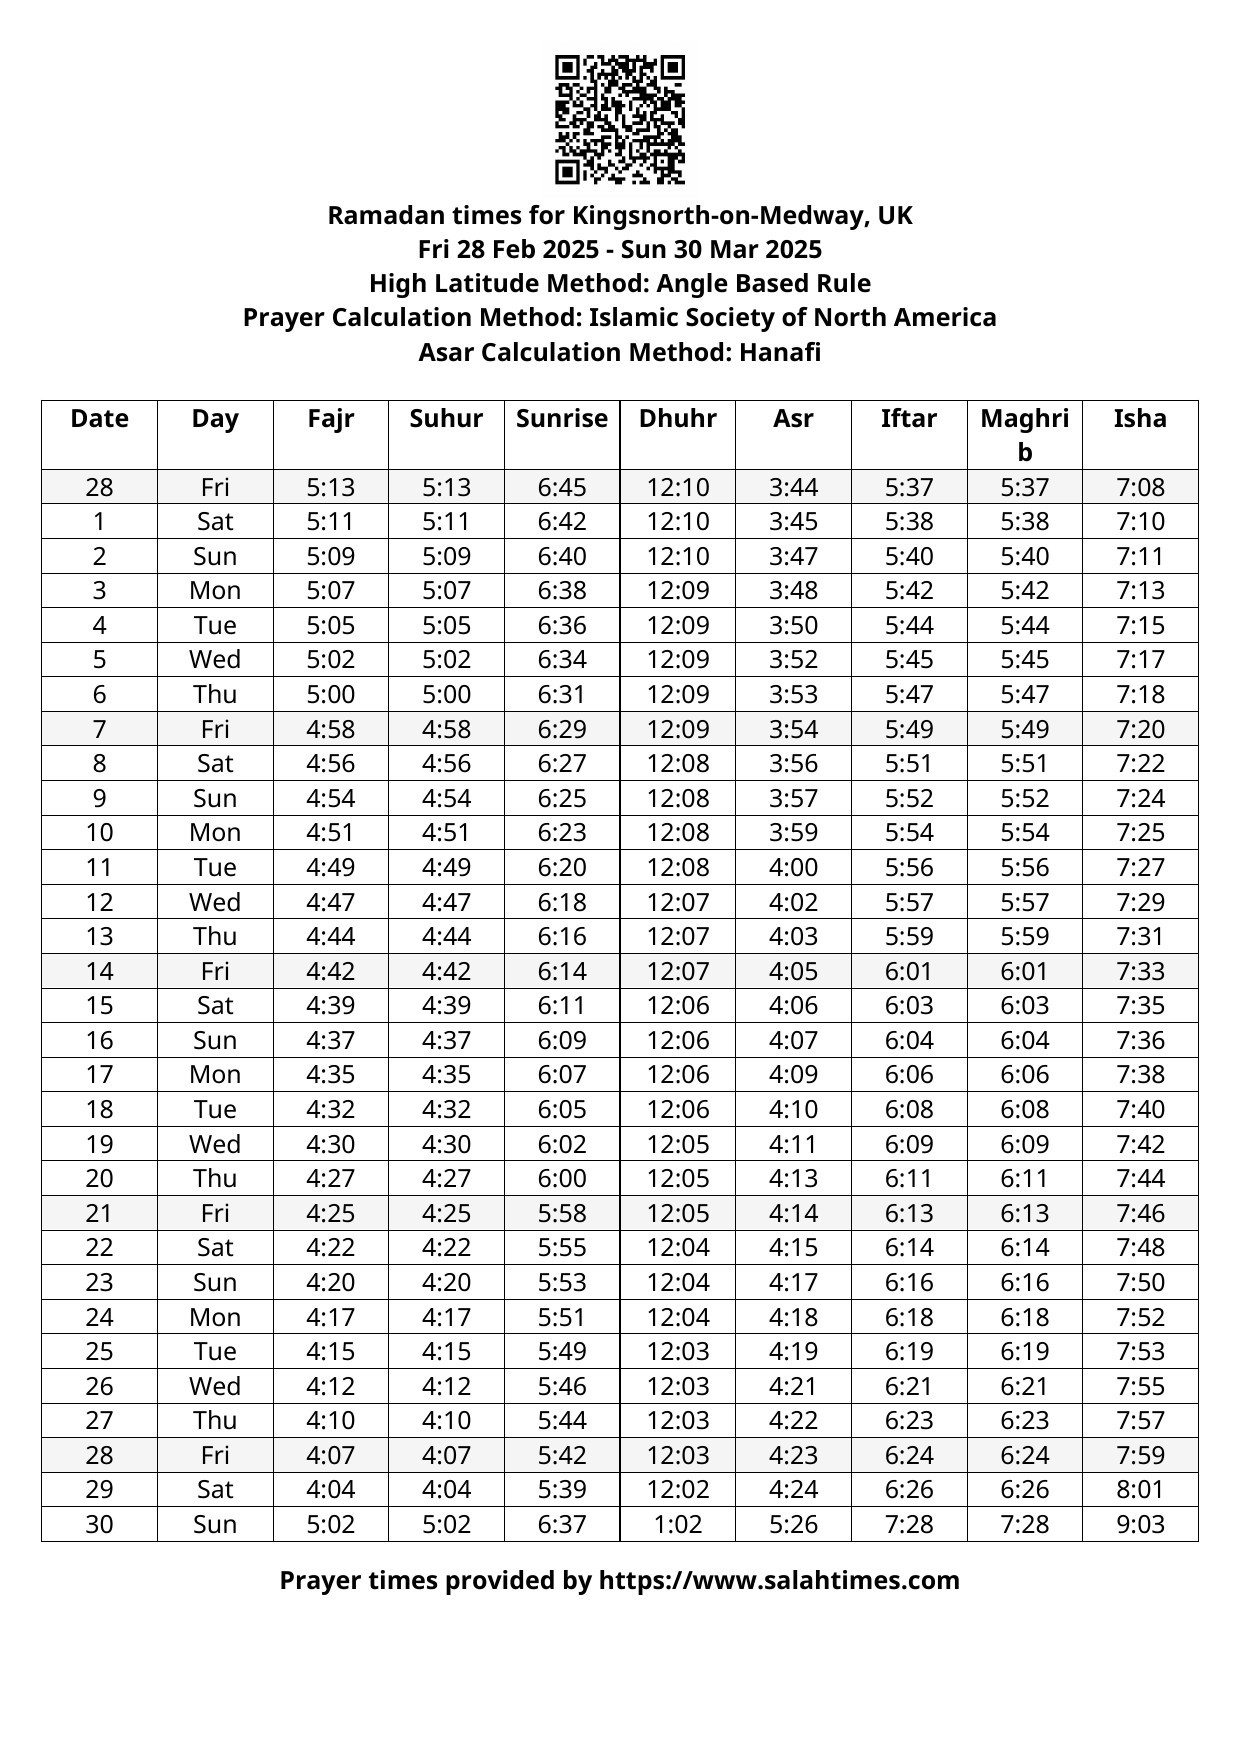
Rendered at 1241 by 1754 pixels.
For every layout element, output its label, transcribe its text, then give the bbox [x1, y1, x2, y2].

table_cell 4:12 [274, 1369, 388, 1402]
table_cell 12:06 [621, 1092, 735, 1126]
table_cell 12:09 [621, 608, 735, 642]
table_cell 12:03 [621, 1438, 735, 1472]
table_cell 4:13 [736, 1161, 851, 1195]
table_cell 19 [42, 1127, 157, 1160]
table_cell 5:44 [852, 608, 967, 642]
table_cell 4:17 [736, 1265, 851, 1299]
table_cell 5:45 [852, 643, 967, 676]
table_cell Wed [158, 1369, 273, 1402]
table_cell 7:22 [1083, 746, 1198, 780]
table_cell 5:57 [852, 885, 967, 918]
table_cell 7:18 [1083, 677, 1198, 711]
table_cell 12:10 [621, 470, 735, 503]
table_cell 7:44 [1083, 1161, 1198, 1195]
table_cell Sat [158, 1231, 273, 1264]
table_cell 12:07 [621, 954, 735, 987]
table_cell 4:49 [389, 850, 504, 884]
table_cell 4:54 [274, 781, 388, 814]
table_cell 6:03 [968, 989, 1082, 1022]
table_cell 6:19 [852, 1334, 967, 1368]
table_cell 4:27 [389, 1161, 504, 1195]
table_cell 7:28 [852, 1507, 967, 1541]
table_cell 22 [42, 1231, 157, 1264]
table_cell 26 [42, 1369, 157, 1402]
table_cell Thu [158, 919, 273, 953]
table_header Suhur [389, 401, 504, 469]
table_cell 4:56 [274, 746, 388, 780]
table_cell 7:20 [1083, 712, 1198, 745]
table_cell 9:03 [1083, 1507, 1198, 1541]
table_cell Sun [158, 1265, 273, 1299]
table_cell 7:11 [1083, 539, 1198, 572]
table_cell 5:46 [505, 1369, 619, 1402]
table_cell 7:59 [1083, 1438, 1198, 1472]
table_cell 3:57 [736, 781, 851, 814]
table_cell 4:23 [736, 1438, 851, 1472]
table_cell 5:07 [389, 574, 504, 607]
table_cell 7:15 [1083, 608, 1198, 642]
table_cell 4:21 [736, 1369, 851, 1402]
table_cell 7:10 [1083, 504, 1198, 538]
table_header Date [42, 401, 157, 469]
table_cell 21 [42, 1196, 157, 1229]
table_cell 4:54 [389, 781, 504, 814]
table_cell 7:35 [1083, 989, 1198, 1022]
table_cell 5:02 [274, 1507, 388, 1541]
table_cell 4:03 [736, 919, 851, 953]
table_header Sunrise [505, 401, 619, 469]
table_cell 5:52 [852, 781, 967, 814]
table_header Dhuhr [621, 401, 735, 469]
table_cell 4:44 [274, 919, 388, 953]
table_cell 6:08 [852, 1092, 967, 1126]
table_cell Wed [158, 643, 273, 676]
table_cell 3 [42, 574, 157, 607]
table_cell 4:22 [389, 1231, 504, 1264]
table_cell 7:08 [1083, 470, 1198, 503]
table_cell 6:31 [505, 677, 619, 711]
table_cell 5:09 [274, 539, 388, 572]
table_cell Fri [158, 954, 273, 987]
table_cell 6:42 [505, 504, 619, 538]
table_cell 5:38 [968, 504, 1082, 538]
table_cell 7:48 [1083, 1231, 1198, 1264]
table_cell 5:54 [968, 816, 1082, 849]
table_cell 6:08 [968, 1092, 1082, 1126]
table_cell 5:47 [968, 677, 1082, 711]
table_cell 7:13 [1083, 574, 1198, 607]
table_cell 5:45 [968, 643, 1082, 676]
table_cell Sun [158, 1507, 273, 1541]
table_cell 6:36 [505, 608, 619, 642]
table_cell 4:15 [389, 1334, 504, 1368]
table_cell 5:49 [852, 712, 967, 745]
table_cell 3:45 [736, 504, 851, 538]
table_header Day [158, 401, 273, 469]
table_cell 5:52 [968, 781, 1082, 814]
table_cell 5:42 [968, 574, 1082, 607]
table_cell 6:01 [852, 954, 967, 987]
table_cell 4:37 [274, 1023, 388, 1057]
table_cell 4:24 [736, 1473, 851, 1506]
text Prayer Calculation Method: Islamic Society of North America [42, 300, 1198, 334]
table_cell 4:02 [736, 885, 851, 918]
table_cell 6:16 [852, 1265, 967, 1299]
table_cell 5:51 [505, 1300, 619, 1333]
table_cell 12:07 [621, 919, 735, 953]
table_cell 5:55 [505, 1231, 619, 1264]
table_cell 12:03 [621, 1369, 735, 1402]
table_cell 25 [42, 1334, 157, 1368]
table_cell 6:21 [968, 1369, 1082, 1402]
table_cell Sat [158, 746, 273, 780]
table_cell 4:47 [274, 885, 388, 918]
table_cell 6:26 [852, 1473, 967, 1506]
table_cell 4:58 [389, 712, 504, 745]
text Asar Calculation Method: Hanafi [42, 334, 1198, 368]
table_cell 3:52 [736, 643, 851, 676]
table_cell 2 [42, 539, 157, 572]
table_cell 9 [42, 781, 157, 814]
table_cell 12:06 [621, 1023, 735, 1057]
table_cell 12:09 [621, 574, 735, 607]
table_cell 6:45 [505, 470, 619, 503]
table_cell 6:23 [505, 816, 619, 849]
table_cell 6:05 [505, 1092, 619, 1126]
table_cell 4:32 [389, 1092, 504, 1126]
table_cell 5:37 [968, 470, 1082, 503]
table_cell 5:11 [389, 504, 504, 538]
table_cell 6:09 [968, 1127, 1082, 1160]
table_cell 12:09 [621, 712, 735, 745]
table_cell 5:42 [852, 574, 967, 607]
table_cell 14 [42, 954, 157, 987]
table_cell 4:22 [274, 1231, 388, 1264]
table_cell 4:07 [736, 1023, 851, 1057]
table_cell 5:40 [852, 539, 967, 572]
table_cell Thu [158, 677, 273, 711]
table_cell 6:20 [505, 850, 619, 884]
table_cell Sat [158, 989, 273, 1022]
table_cell 15 [42, 989, 157, 1022]
table_cell 6:09 [852, 1127, 967, 1160]
table_cell 12:04 [621, 1231, 735, 1264]
table_cell 5:05 [389, 608, 504, 642]
table_cell Fri [158, 1438, 273, 1472]
table_cell 16 [42, 1023, 157, 1057]
table_cell 12:04 [621, 1265, 735, 1299]
table_cell 6:34 [505, 643, 619, 676]
table_cell 12:09 [621, 677, 735, 711]
table_cell 4:20 [389, 1265, 504, 1299]
table_cell 5:51 [968, 746, 1082, 780]
table_cell 6:27 [505, 746, 619, 780]
table_cell 7:52 [1083, 1300, 1198, 1333]
table_cell 12:02 [621, 1473, 735, 1506]
table_cell 5:58 [505, 1196, 619, 1229]
table_cell 6:13 [968, 1196, 1082, 1229]
table_cell 7:31 [1083, 919, 1198, 953]
table_cell 3:44 [736, 470, 851, 503]
table_cell 6:23 [852, 1404, 967, 1437]
table_cell 6:18 [505, 885, 619, 918]
table_cell Sat [158, 1473, 273, 1506]
table_cell 5:37 [852, 470, 967, 503]
table_cell 4:04 [274, 1473, 388, 1506]
table_cell 4:35 [389, 1058, 504, 1091]
table_cell 1:02 [621, 1507, 735, 1541]
table_cell 7:46 [1083, 1196, 1198, 1229]
table_cell 7:42 [1083, 1127, 1198, 1160]
table_cell Thu [158, 1161, 273, 1195]
table_cell 4 [42, 608, 157, 642]
table_cell 12 [42, 885, 157, 918]
table_cell 6:14 [968, 1231, 1082, 1264]
table_cell 12:05 [621, 1161, 735, 1195]
table_cell 17 [42, 1058, 157, 1091]
table_cell 7 [42, 712, 157, 745]
table_cell 5 [42, 643, 157, 676]
text High Latitude Method: Angle Based Rule [42, 266, 1198, 300]
table_cell 28 [42, 470, 157, 503]
table_cell 5:51 [852, 746, 967, 780]
table_cell 6:40 [505, 539, 619, 572]
table_cell 4:05 [736, 954, 851, 987]
table_cell 5:53 [505, 1265, 619, 1299]
table_header Maghrib [968, 401, 1082, 469]
picture [542, 41, 699, 198]
table_cell 4:22 [736, 1404, 851, 1437]
table_header Fajr [274, 401, 388, 469]
table_cell 6:18 [852, 1300, 967, 1333]
table_cell 7:24 [1083, 781, 1198, 814]
table_cell 4:58 [274, 712, 388, 745]
table_cell 4:07 [389, 1438, 504, 1472]
table_cell 6:11 [852, 1161, 967, 1195]
table_cell 12:08 [621, 816, 735, 849]
table_cell 4:42 [389, 954, 504, 987]
table_cell 4:10 [736, 1092, 851, 1126]
table_cell 6:24 [968, 1438, 1082, 1472]
table_cell 3:50 [736, 608, 851, 642]
table_cell 4:17 [274, 1300, 388, 1333]
table_cell Fri [158, 712, 273, 745]
table_cell 6:07 [505, 1058, 619, 1091]
table_cell 6:04 [852, 1023, 967, 1057]
table_cell 6:06 [852, 1058, 967, 1091]
table_cell 3:56 [736, 746, 851, 780]
table_cell 5:02 [389, 1507, 504, 1541]
table_cell 5:42 [505, 1438, 619, 1472]
table_cell 6:03 [852, 989, 967, 1022]
table_cell Wed [158, 885, 273, 918]
table_cell 12:05 [621, 1196, 735, 1229]
table_cell 3:59 [736, 816, 851, 849]
text Ramadan times for Kingsnorth-on-Medway, UK [42, 198, 1198, 232]
table_cell 4:11 [736, 1127, 851, 1160]
text Prayer times provided by https://www.salahtimes.com [42, 1563, 1198, 1597]
table_cell 5:40 [968, 539, 1082, 572]
table_cell 5:02 [389, 643, 504, 676]
table_cell 7:57 [1083, 1404, 1198, 1437]
table_cell Tue [158, 1334, 273, 1368]
table_cell 12:08 [621, 781, 735, 814]
table_cell 12:03 [621, 1334, 735, 1368]
table_cell 4:19 [736, 1334, 851, 1368]
table_cell 12:08 [621, 850, 735, 884]
table_cell 24 [42, 1300, 157, 1333]
table_cell 27 [42, 1404, 157, 1437]
table_cell 12:10 [621, 539, 735, 572]
table_cell 12:03 [621, 1404, 735, 1437]
table_cell 5:44 [968, 608, 1082, 642]
table_cell 4:51 [274, 816, 388, 849]
table_cell 4:56 [389, 746, 504, 780]
table_cell Sun [158, 1023, 273, 1057]
table_cell 3:48 [736, 574, 851, 607]
table_cell 4:27 [274, 1161, 388, 1195]
table_cell Mon [158, 816, 273, 849]
table_cell 12:10 [621, 504, 735, 538]
table_cell 4:14 [736, 1196, 851, 1229]
table_cell 5:56 [968, 850, 1082, 884]
table_cell 6:16 [968, 1265, 1082, 1299]
table_cell 6:06 [968, 1058, 1082, 1091]
table_cell Wed [158, 1127, 273, 1160]
table_cell 4:15 [274, 1334, 388, 1368]
table_cell 4:30 [389, 1127, 504, 1160]
table_cell 5:09 [389, 539, 504, 572]
table_cell 4:25 [389, 1196, 504, 1229]
table_cell 7:40 [1083, 1092, 1198, 1126]
table_cell 7:27 [1083, 850, 1198, 884]
table_cell 4:32 [274, 1092, 388, 1126]
table_cell 6:18 [968, 1300, 1082, 1333]
table_cell 4:39 [389, 989, 504, 1022]
table_cell 28 [42, 1438, 157, 1472]
table_cell 6:23 [968, 1404, 1082, 1437]
table_cell 11 [42, 850, 157, 884]
table_cell 4:35 [274, 1058, 388, 1091]
table_cell 7:38 [1083, 1058, 1198, 1091]
table_cell 5:38 [852, 504, 967, 538]
table_cell 12:08 [621, 746, 735, 780]
table_cell 8:01 [1083, 1473, 1198, 1506]
table_cell 5:00 [389, 677, 504, 711]
table_cell 4:06 [736, 989, 851, 1022]
table_cell 6:21 [852, 1369, 967, 1402]
table_cell 4:30 [274, 1127, 388, 1160]
table_cell 4:10 [274, 1404, 388, 1437]
table_cell 5:56 [852, 850, 967, 884]
table_cell Fri [158, 470, 273, 503]
table_cell 30 [42, 1507, 157, 1541]
table_cell 5:39 [505, 1473, 619, 1506]
table_cell 23 [42, 1265, 157, 1299]
table_cell Thu [158, 1404, 273, 1437]
table_cell 5:11 [274, 504, 388, 538]
table_header Isha [1083, 401, 1198, 469]
table_cell 7:53 [1083, 1334, 1198, 1368]
table_cell 4:51 [389, 816, 504, 849]
table_header Asr [736, 401, 851, 469]
table_cell 7:50 [1083, 1265, 1198, 1299]
table_cell 3:53 [736, 677, 851, 711]
table_cell 4:47 [389, 885, 504, 918]
table_cell Fri [158, 1196, 273, 1229]
table_cell 4:17 [389, 1300, 504, 1333]
table_cell 12:06 [621, 989, 735, 1022]
table_cell 8 [42, 746, 157, 780]
table_cell 5:54 [852, 816, 967, 849]
table_cell 5:57 [968, 885, 1082, 918]
table_cell 6:02 [505, 1127, 619, 1160]
table_cell Sun [158, 781, 273, 814]
table_cell 12:09 [621, 643, 735, 676]
table_cell Mon [158, 1058, 273, 1091]
text Fri 28 Feb 2025 - Sun 30 Mar 2025 [42, 232, 1198, 266]
table_cell 7:29 [1083, 885, 1198, 918]
table_cell 6:24 [852, 1438, 967, 1472]
table_cell 5:05 [274, 608, 388, 642]
table_cell 20 [42, 1161, 157, 1195]
table_cell 4:12 [389, 1369, 504, 1402]
table_cell 4:00 [736, 850, 851, 884]
table_cell 6:26 [968, 1473, 1082, 1506]
table_cell 5:00 [274, 677, 388, 711]
table_cell 4:10 [389, 1404, 504, 1437]
table_cell 5:49 [968, 712, 1082, 745]
table_cell 7:17 [1083, 643, 1198, 676]
table_cell 6:11 [505, 989, 619, 1022]
table_cell 4:44 [389, 919, 504, 953]
table_cell 12:06 [621, 1058, 735, 1091]
table_cell 5:59 [852, 919, 967, 953]
table_cell 5:13 [274, 470, 388, 503]
table_header Iftar [852, 401, 967, 469]
table_cell 3:47 [736, 539, 851, 572]
table_cell 6:37 [505, 1507, 619, 1541]
table_cell 7:55 [1083, 1369, 1198, 1402]
table_cell 4:25 [274, 1196, 388, 1229]
table_cell 4:39 [274, 989, 388, 1022]
table_cell 12:07 [621, 885, 735, 918]
table_cell 6:25 [505, 781, 619, 814]
table_cell 4:49 [274, 850, 388, 884]
table_cell Sun [158, 539, 273, 572]
table_cell 3:54 [736, 712, 851, 745]
table_cell 13 [42, 919, 157, 953]
table_cell Tue [158, 608, 273, 642]
table_cell 6 [42, 677, 157, 711]
table_cell 12:05 [621, 1127, 735, 1160]
table_cell 5:59 [968, 919, 1082, 953]
table_cell 7:36 [1083, 1023, 1198, 1057]
table_cell 7:28 [968, 1507, 1082, 1541]
table_cell 6:14 [852, 1231, 967, 1264]
table_cell 5:26 [736, 1507, 851, 1541]
table_cell Mon [158, 574, 273, 607]
table_cell 10 [42, 816, 157, 849]
table_cell 4:07 [274, 1438, 388, 1472]
table_cell 4:18 [736, 1300, 851, 1333]
table_cell 5:49 [505, 1334, 619, 1368]
table_cell 5:44 [505, 1404, 619, 1437]
table_cell 6:13 [852, 1196, 967, 1229]
table_cell 4:20 [274, 1265, 388, 1299]
table_cell 4:15 [736, 1231, 851, 1264]
table_cell 5:13 [389, 470, 504, 503]
table_cell 6:04 [968, 1023, 1082, 1057]
table_cell 6:01 [968, 954, 1082, 987]
table_cell Tue [158, 850, 273, 884]
table_cell 5:47 [852, 677, 967, 711]
table_cell 6:14 [505, 954, 619, 987]
table_cell 1 [42, 504, 157, 538]
table_cell 6:00 [505, 1161, 619, 1195]
table_cell Tue [158, 1092, 273, 1126]
table_cell 12:04 [621, 1300, 735, 1333]
table_cell Sat [158, 504, 273, 538]
table_cell 6:29 [505, 712, 619, 745]
table_cell 7:25 [1083, 816, 1198, 849]
table_cell 6:09 [505, 1023, 619, 1057]
table_cell 6:16 [505, 919, 619, 953]
table_cell Mon [158, 1300, 273, 1333]
table_cell 5:02 [274, 643, 388, 676]
table_cell 18 [42, 1092, 157, 1126]
table_cell 4:04 [389, 1473, 504, 1506]
table_cell 4:09 [736, 1058, 851, 1091]
table_cell 7:33 [1083, 954, 1198, 987]
table_cell 6:11 [968, 1161, 1082, 1195]
table_cell 6:19 [968, 1334, 1082, 1368]
table_cell 5:07 [274, 574, 388, 607]
table_cell 4:37 [389, 1023, 504, 1057]
table_cell 29 [42, 1473, 157, 1506]
table_cell 4:42 [274, 954, 388, 987]
table_cell 6:38 [505, 574, 619, 607]
